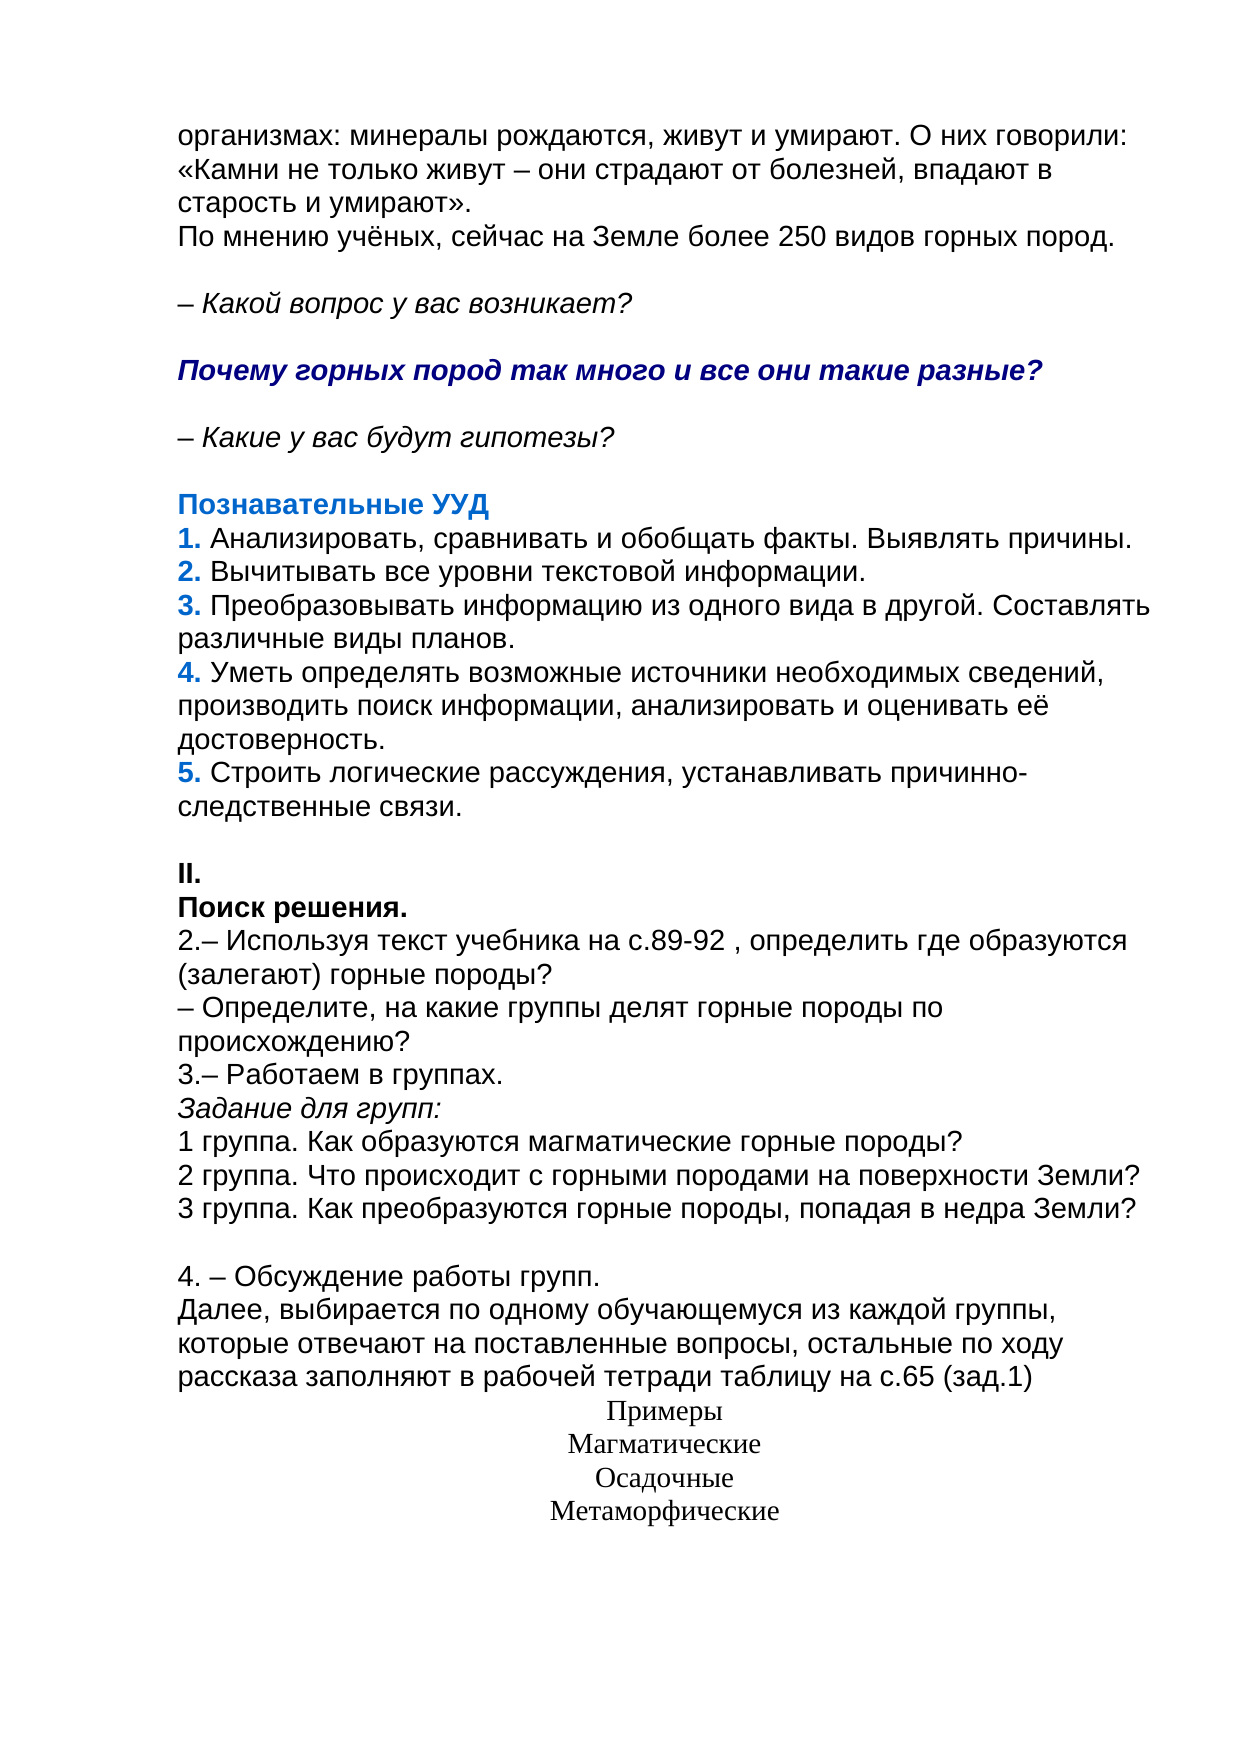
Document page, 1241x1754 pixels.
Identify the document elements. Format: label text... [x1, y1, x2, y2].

text 3.– Работаем в группах. [177, 1057, 1152, 1091]
text Осадочные [177, 1460, 1152, 1493]
text По мнению учёных, сейчас на Земле более 250 видов горных пород. [177, 219, 1152, 252]
text 3. Преобразовывать информацию из одного вида в другой. Составлять различные виды планов. [177, 588, 1152, 655]
text 1. Анализировать, сравнивать и обобщать факты. Выявлять причины. [177, 521, 1152, 554]
text 3 группа. Как преобразуются горные породы, попадая в недра Земли? [177, 1191, 1152, 1225]
text Далее, выбирается по одному обучающемуся из каждой группы, которые отвечают на поставленные вопросы, остальные по ходу рассказа заполняют в рабочей тетради таблицу на с.65 (зад.1) [177, 1292, 1152, 1393]
text Задание для групп: [177, 1091, 1152, 1124]
text Поиск решения. [177, 889, 1152, 923]
text 4. Уметь определять возможные источники необходимых сведений, производить поиск информации, анализировать и оценивать её достоверность. [177, 655, 1152, 755]
text – Определите, на какие группы делят горные породы по происхождению? [177, 990, 1152, 1057]
text 5. Строить логические рассуждения, устанавливать причинно-следственные связи. [177, 755, 1152, 822]
text 4. – Обсуждение работы групп. [177, 1258, 1152, 1292]
text Почему горных пород так много и все они такие разные? [177, 353, 1152, 386]
text 2. Вычитывать все уровни текстовой информации. [177, 554, 1152, 588]
text – Какие у вас будут гипотезы? [177, 420, 1152, 453]
text Метаморфические [177, 1493, 1152, 1527]
text 1 группа. Как образуются магматические горные породы? [177, 1124, 1152, 1158]
text 2 группа. Что происходит с горными породами на поверхности Земли? [177, 1158, 1152, 1191]
text II. [177, 856, 1152, 889]
text Примеры [177, 1393, 1152, 1426]
text – Какой вопрос у вас возникает? [177, 286, 1152, 319]
text 2.– Используя текст учебника на с.89-92 , определить где образуются (залегают) горные породы? [177, 923, 1152, 990]
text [177, 118, 1152, 219]
text Познавательные УУД [177, 487, 1152, 521]
text Магматические [177, 1426, 1152, 1460]
